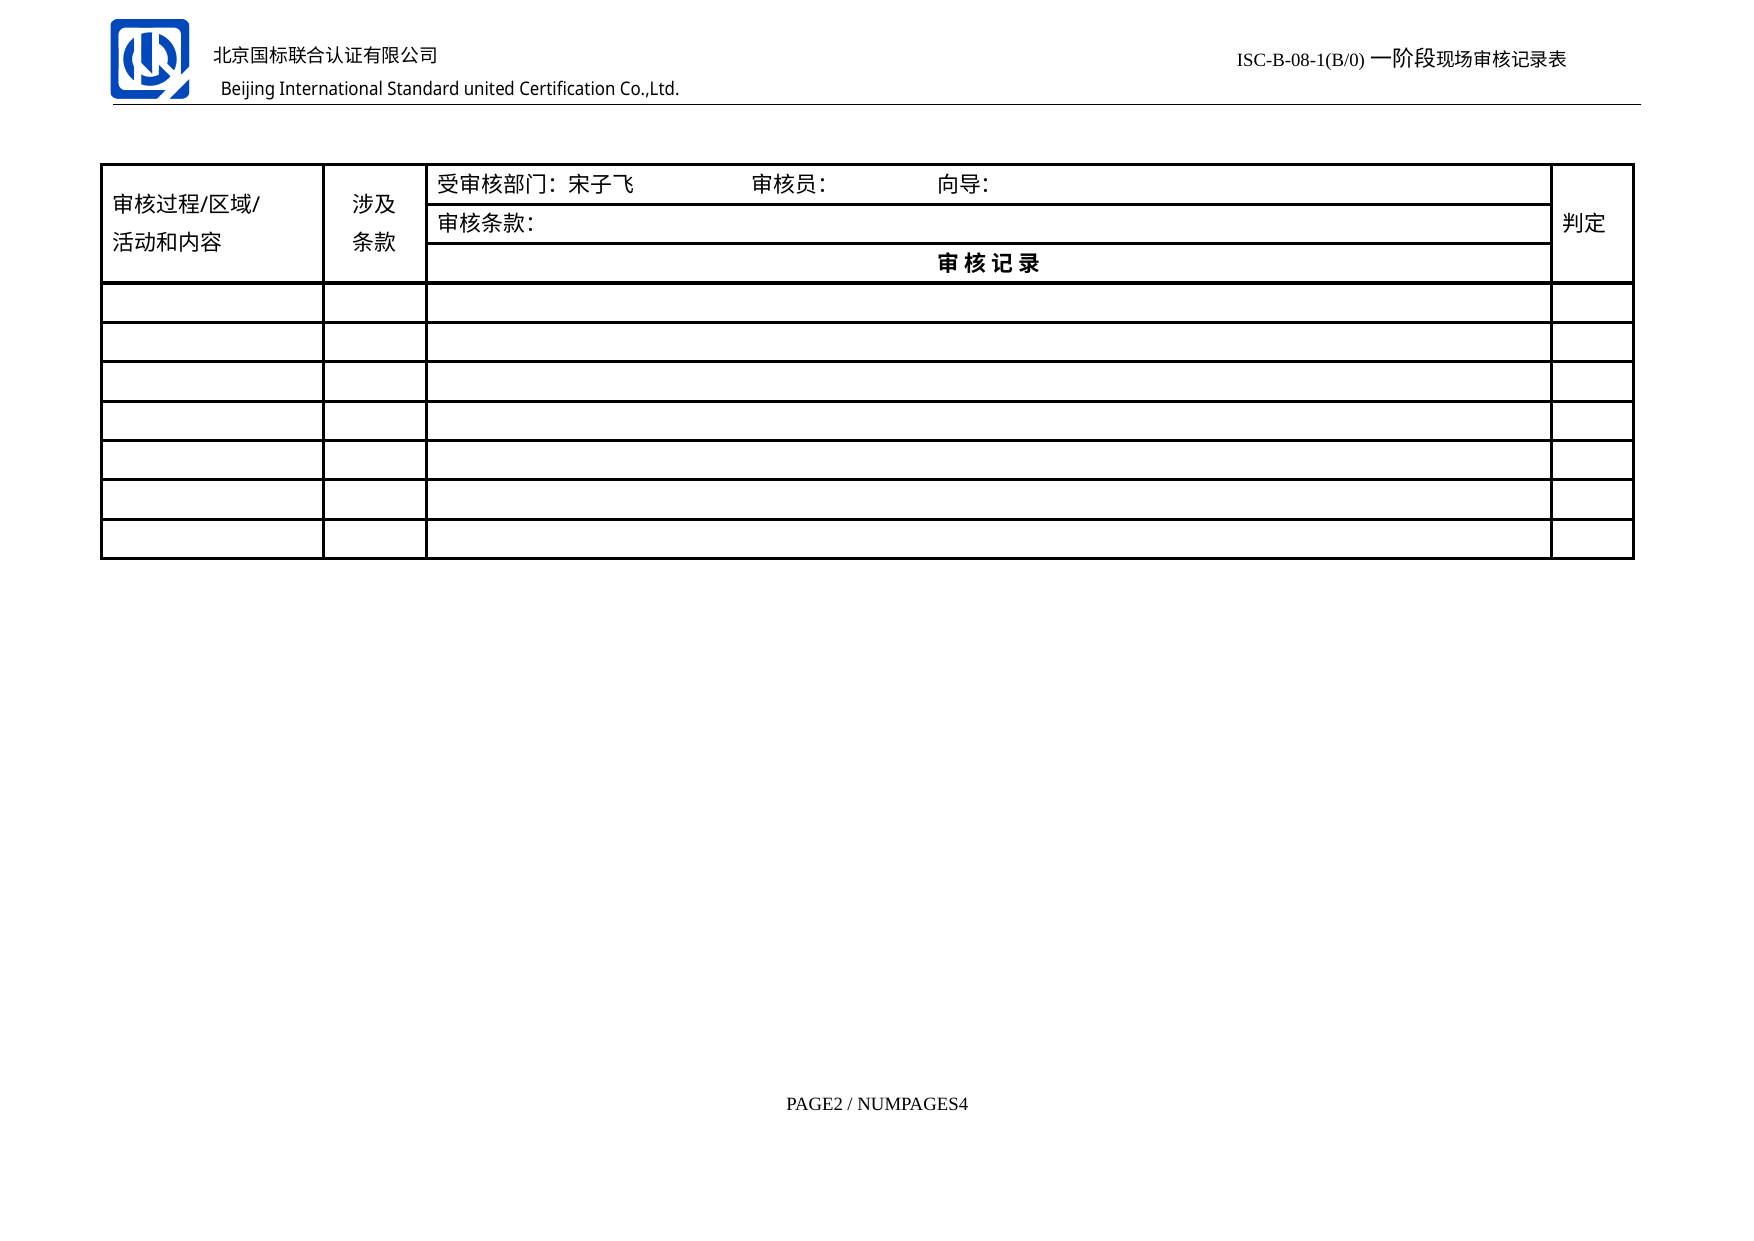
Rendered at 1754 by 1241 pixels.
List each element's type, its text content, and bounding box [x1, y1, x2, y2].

table_cell [1553, 324, 1632, 360]
table_header 受审核部门：宋子飞 审核员： 向导： [428, 166, 1550, 203]
table_cell [428, 285, 1550, 321]
table_header 涉及 条款 [325, 166, 425, 281]
table_cell [428, 324, 1550, 360]
table_cell [103, 481, 322, 518]
table_cell [103, 363, 322, 399]
table_cell [103, 521, 322, 557]
table_cell [103, 442, 322, 478]
table_cell [325, 521, 425, 557]
table_cell [1553, 521, 1632, 557]
table_cell [1553, 285, 1632, 321]
table_header 判定 [1553, 166, 1632, 281]
table_cell [1553, 403, 1632, 439]
table_cell [103, 285, 322, 321]
table_cell [428, 363, 1550, 399]
table_cell [325, 481, 425, 518]
table_cell [428, 481, 1550, 518]
picture [110, 19, 190, 99]
table_cell [428, 403, 1550, 439]
table_cell [428, 521, 1550, 557]
table_cell [325, 403, 425, 439]
table_cell [325, 285, 425, 321]
table_cell [1553, 442, 1632, 478]
table_cell 审核条款： [428, 206, 1550, 242]
table_cell [1553, 363, 1632, 399]
table_cell [103, 324, 322, 360]
table_header 审核过程/区域/ 活动和内容 [103, 166, 322, 281]
table_cell [1553, 481, 1632, 518]
table_cell [325, 324, 425, 360]
table_cell [103, 403, 322, 439]
table_cell 审 核 记 录 [428, 245, 1550, 281]
table_cell [428, 442, 1550, 478]
table_cell [325, 363, 425, 399]
table_cell [325, 442, 425, 478]
